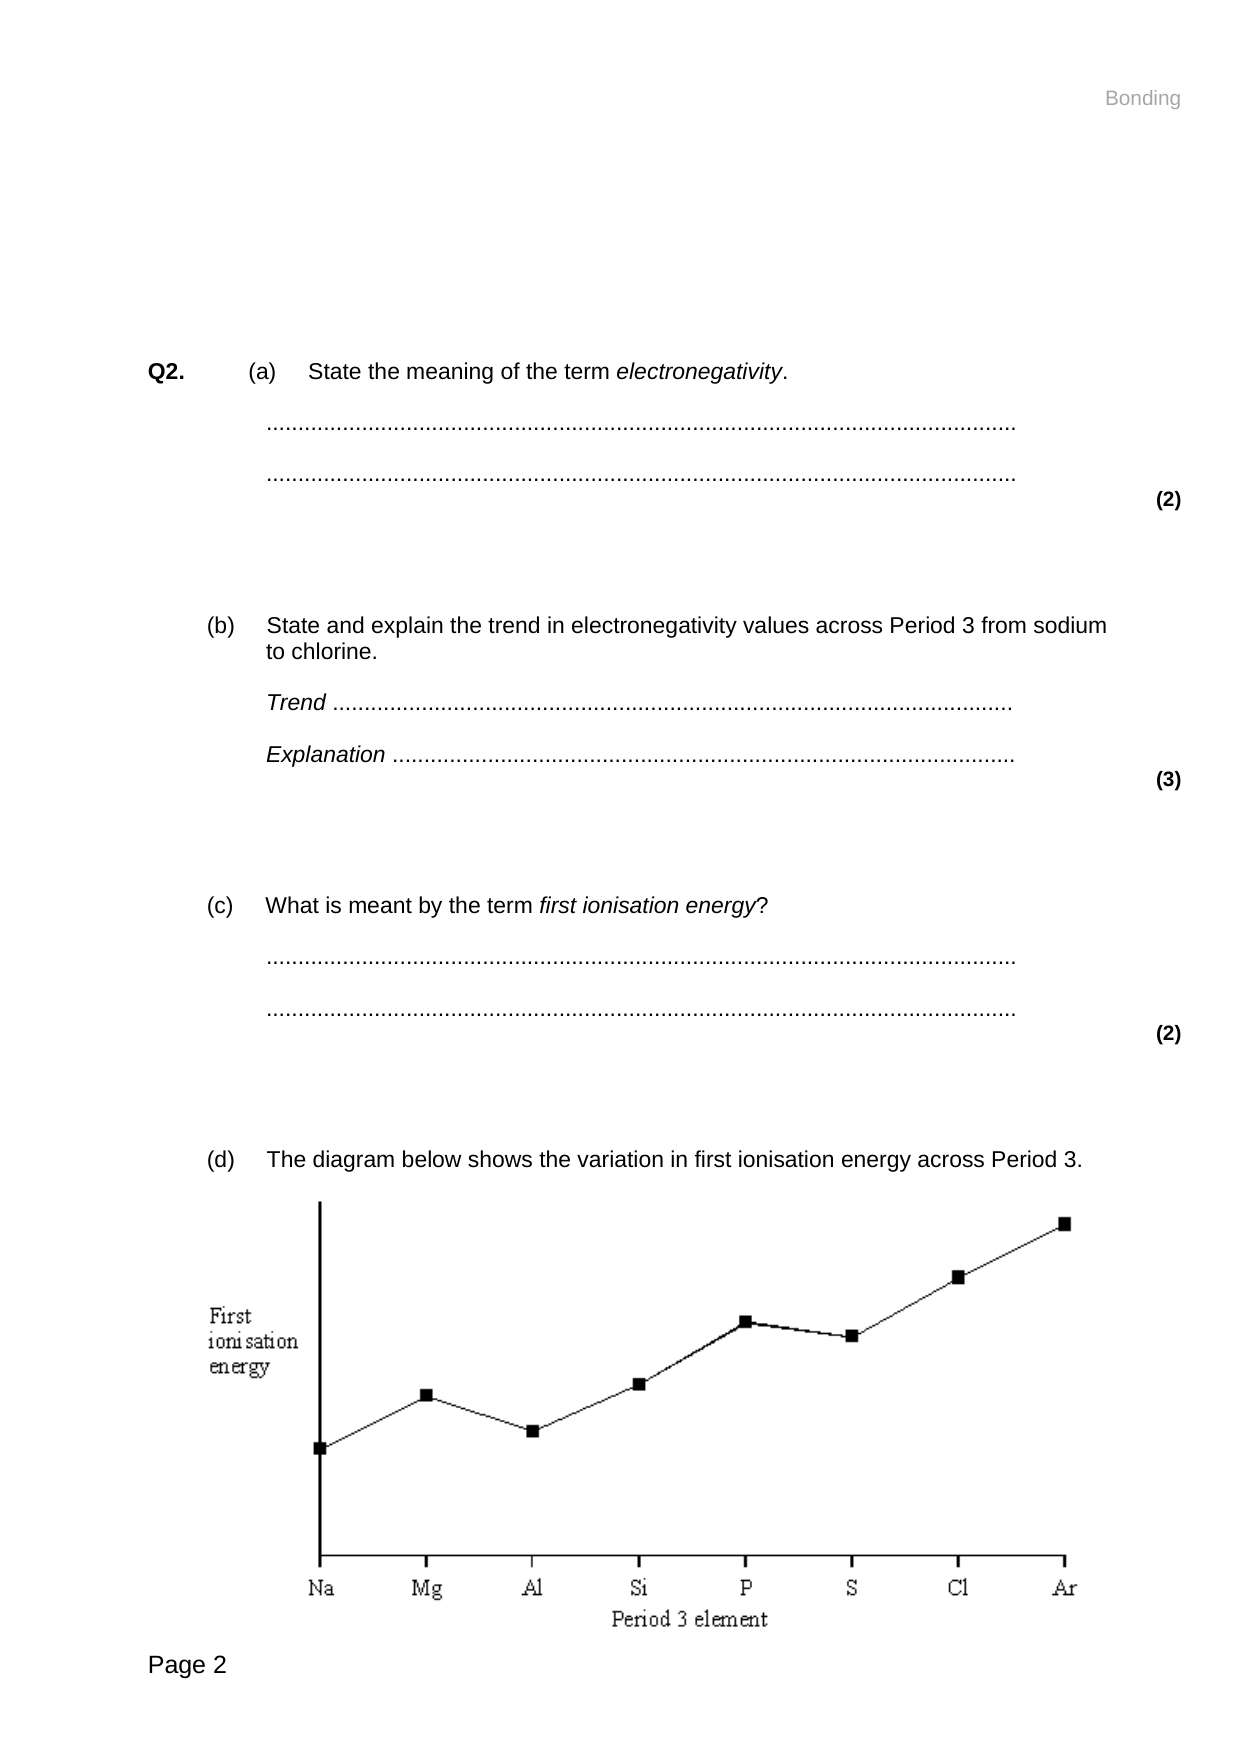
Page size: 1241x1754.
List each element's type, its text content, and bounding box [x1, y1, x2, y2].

text ...................................................................................................................... [266, 460, 1122, 487]
text (2) [148, 487, 1181, 511]
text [266, 409, 1122, 435]
text (3) [148, 767, 1181, 791]
text Q2. (a) State the meaning of the term electronegativity. [148, 358, 1122, 384]
text Explanation .................................................................................................. [266, 741, 1122, 767]
text (2) [148, 1021, 1181, 1045]
text (b) State and explain the trend in electronegativity values across Period 3 from sodium to chlorine. [207, 612, 1122, 664]
text ...................................................................................................................... [266, 994, 1122, 1021]
text (d) The diagram below shows the variation in first ionisation energy across Period 3. [207, 1146, 1122, 1172]
text ...................................................................................................................... [266, 943, 1122, 969]
text (c) What is meant by the term first ionisation energy? [207, 892, 1122, 918]
text Trend ........................................................................................................... [266, 689, 1122, 716]
picture [206, 1197, 1079, 1630]
